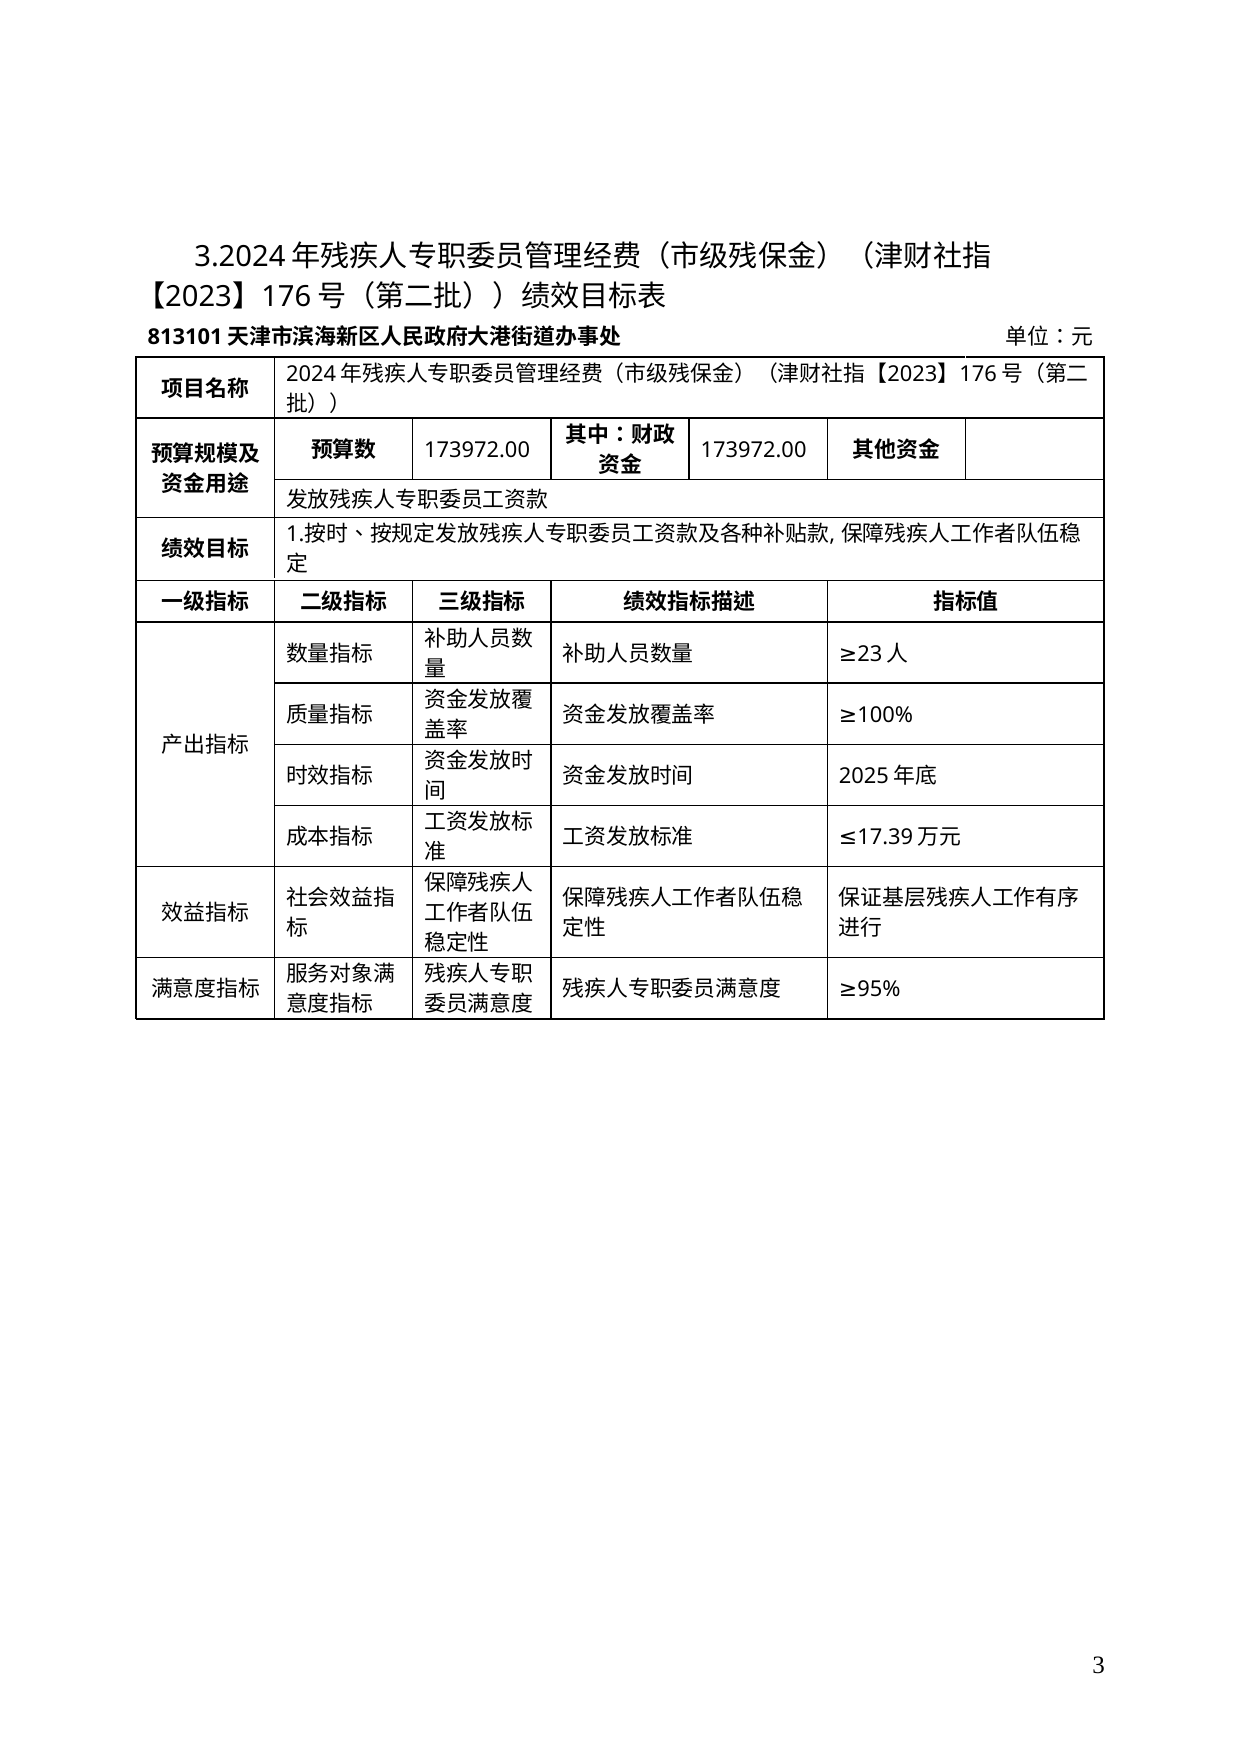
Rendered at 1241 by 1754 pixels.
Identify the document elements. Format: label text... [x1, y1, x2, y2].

table_cell 绩效目标 [137, 518, 274, 578]
table_cell 工资发放标准 [552, 806, 827, 866]
table_cell 产出指标 [137, 623, 274, 866]
table_cell 资金发放时间 [552, 745, 827, 804]
table_cell 2025年底 [828, 745, 1103, 804]
table_cell 173972.00 [413, 419, 550, 478]
table_cell 保障残疾人工作者队伍稳定性 [413, 867, 550, 957]
table_header 一级指标 [137, 581, 274, 621]
table_cell ≥100% [828, 684, 1103, 743]
table_cell 残疾人专职委员满意度 [413, 958, 550, 1018]
table_cell 满意度指标 [137, 958, 274, 1018]
table_header 813101天津市滨海新区人民政府大港街道办事处 [137, 316, 965, 356]
table_cell 其他资金 [828, 419, 965, 478]
table_cell 数量指标 [275, 623, 412, 682]
table_cell ≥23人 [828, 623, 1103, 682]
table_cell 残疾人专职委员满意度 [552, 958, 827, 1018]
table_cell 173972.00 [690, 419, 827, 478]
table_cell [966, 419, 1103, 478]
table_cell 服务对象满意度指标 [275, 958, 412, 1018]
table_cell ≥95% [828, 958, 1103, 1018]
table_header 绩效指标描述 [552, 581, 827, 621]
table_cell 补助人员数量 [413, 623, 550, 682]
table_header 单位：元 [966, 316, 1103, 356]
table_cell 资金发放覆盖率 [413, 684, 550, 743]
table_cell 质量指标 [275, 684, 412, 743]
table_cell 预算规模及资金用途 [137, 419, 274, 517]
table_cell 效益指标 [137, 867, 274, 957]
table_cell 其中：财政 资金 [552, 419, 688, 478]
table_header 三级指标 [413, 581, 550, 621]
table_cell 项目名称 [137, 358, 274, 417]
table_cell 补助人员数量 [552, 623, 827, 682]
table_header 二级指标 [275, 581, 412, 621]
table_cell 保证基层残疾人工作有序进行 [828, 867, 1103, 957]
table_cell 工资发放标准 [413, 806, 550, 866]
table_cell 资金发放时间 [413, 745, 550, 804]
table_cell 保障残疾人工作者队伍稳定性 [552, 867, 827, 957]
table_cell 时效指标 [275, 745, 412, 804]
table_cell 发放残疾人专职委员工资款 [275, 480, 1103, 517]
table_cell 资金发放覆盖率 [552, 684, 827, 743]
table_cell 成本指标 [275, 806, 412, 866]
table_cell 1.按时、按规定发放残疾人专职委员工资款及各种补贴款, 保障残疾人工作者队伍稳定 [275, 518, 1103, 578]
table_cell ≤17.39万元 [828, 806, 1103, 866]
table_header 指标值 [828, 581, 1103, 621]
table_cell 社会效益指标 [275, 867, 412, 957]
table_cell 预算数 [275, 419, 412, 478]
table_cell 2024年残疾人专职委员管理经费（市级残保金）（津财社指【2023】176号（第二批）） [275, 358, 1103, 417]
text 3.2024年残疾人专职委员管理经费（市级残保金）（津财社指【2023】176号（第二批））绩效目标表 [136, 235, 1104, 315]
